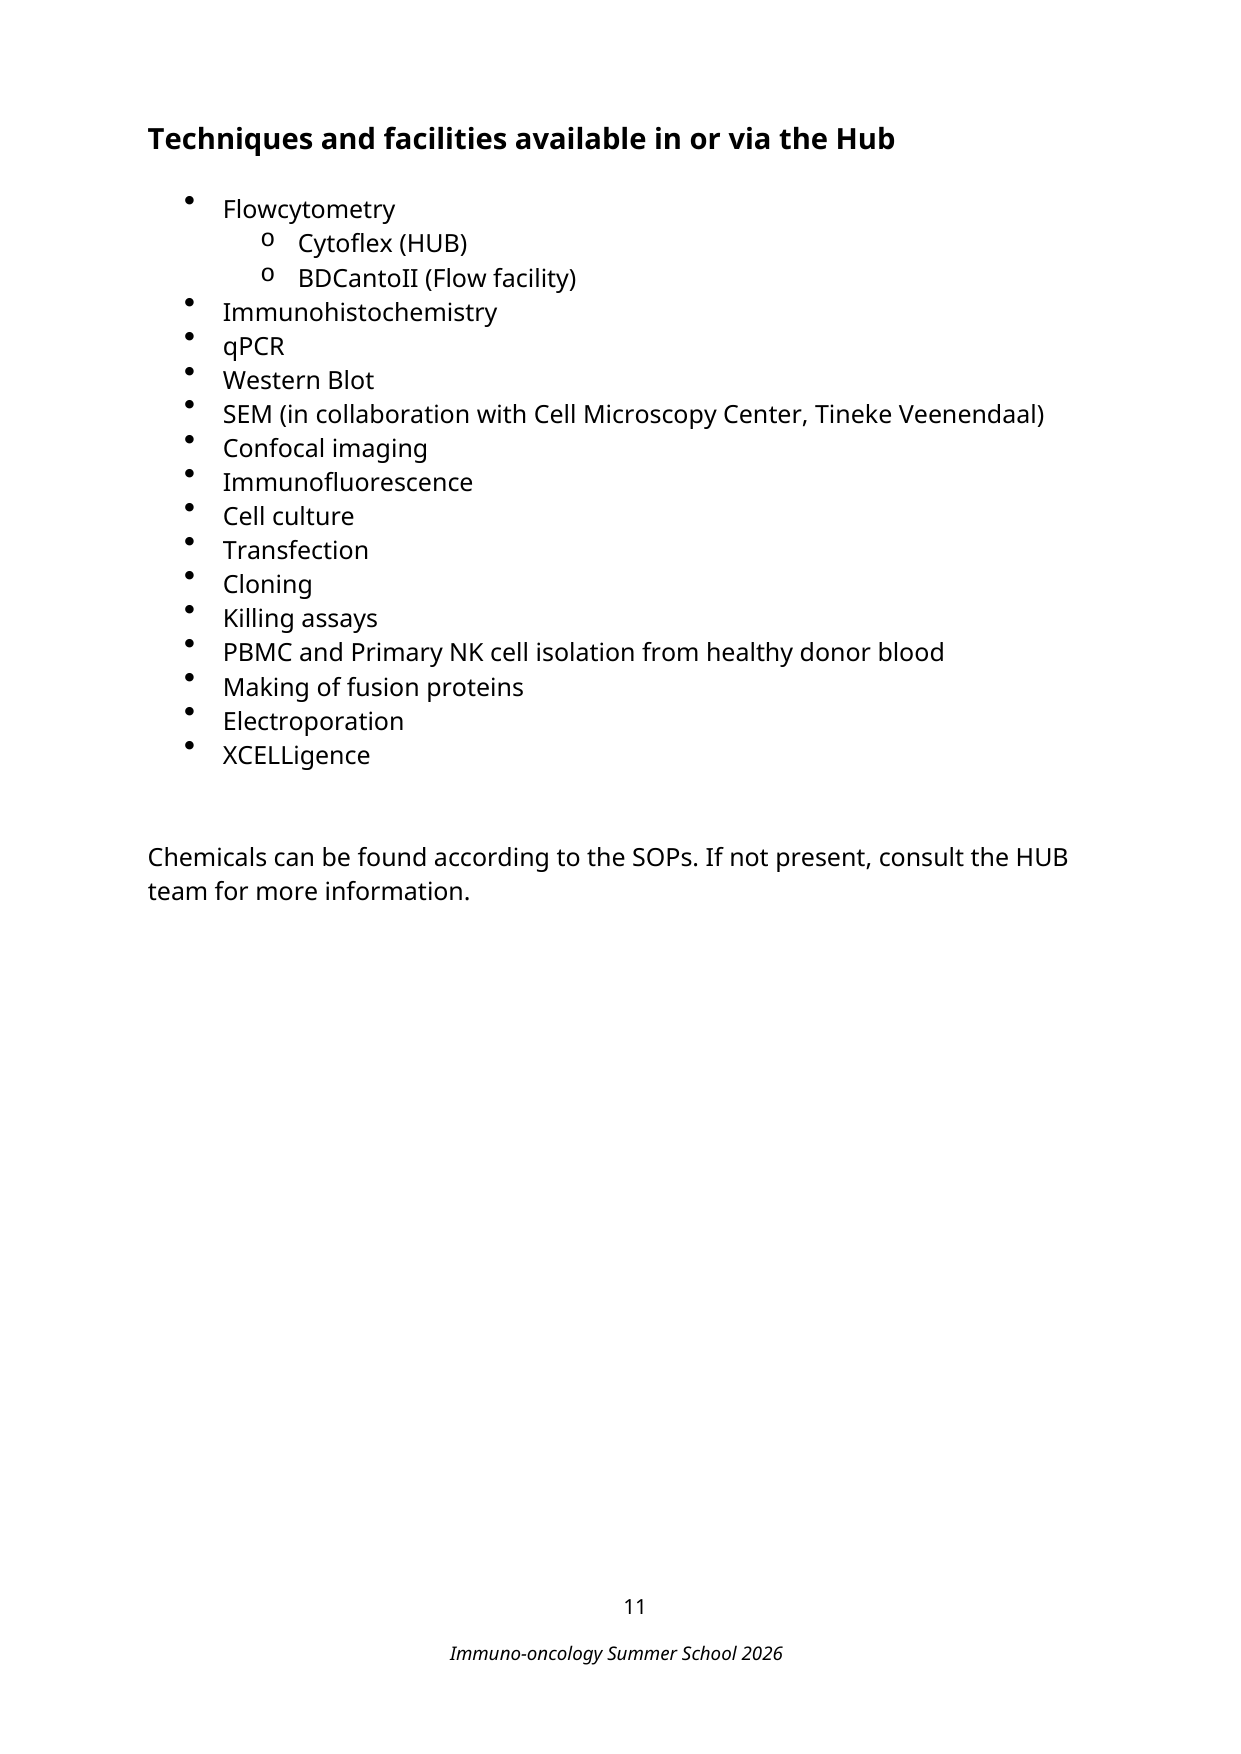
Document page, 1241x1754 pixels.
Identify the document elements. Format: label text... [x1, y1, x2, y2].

list Transfection [185, 533, 1122, 567]
list Cloning [185, 567, 1122, 601]
list PBMC and Primary NK cell isolation from healthy donor blood [185, 635, 1122, 669]
list Western Blot [185, 363, 1122, 397]
list Immunofluorescence [185, 465, 1122, 499]
list qPCR [185, 328, 1122, 363]
list Confocal imaging [185, 431, 1122, 465]
list Immunohistochemistry [185, 294, 1122, 328]
text Chemicals can be found according to the SOPs. If not present, consult the HUB team for more information. [147, 839, 1122, 908]
list SEM (in collaboration with Cell Microscopy Center, Tineke Veenendaal) [185, 397, 1122, 431]
list BDCantoII (Flow facility) [260, 260, 1122, 294]
subtitle Techniques and facilities available in or via the Hub [147, 118, 1122, 158]
list Killing assays [185, 601, 1122, 635]
list Flowcytometry [185, 192, 1122, 226]
list Cell culture [185, 499, 1122, 533]
list Cytoflex (HUB) [260, 226, 1122, 260]
list XCELLigence [185, 737, 1122, 771]
list Electroporation [185, 703, 1122, 737]
list Making of fusion proteins [185, 669, 1122, 703]
